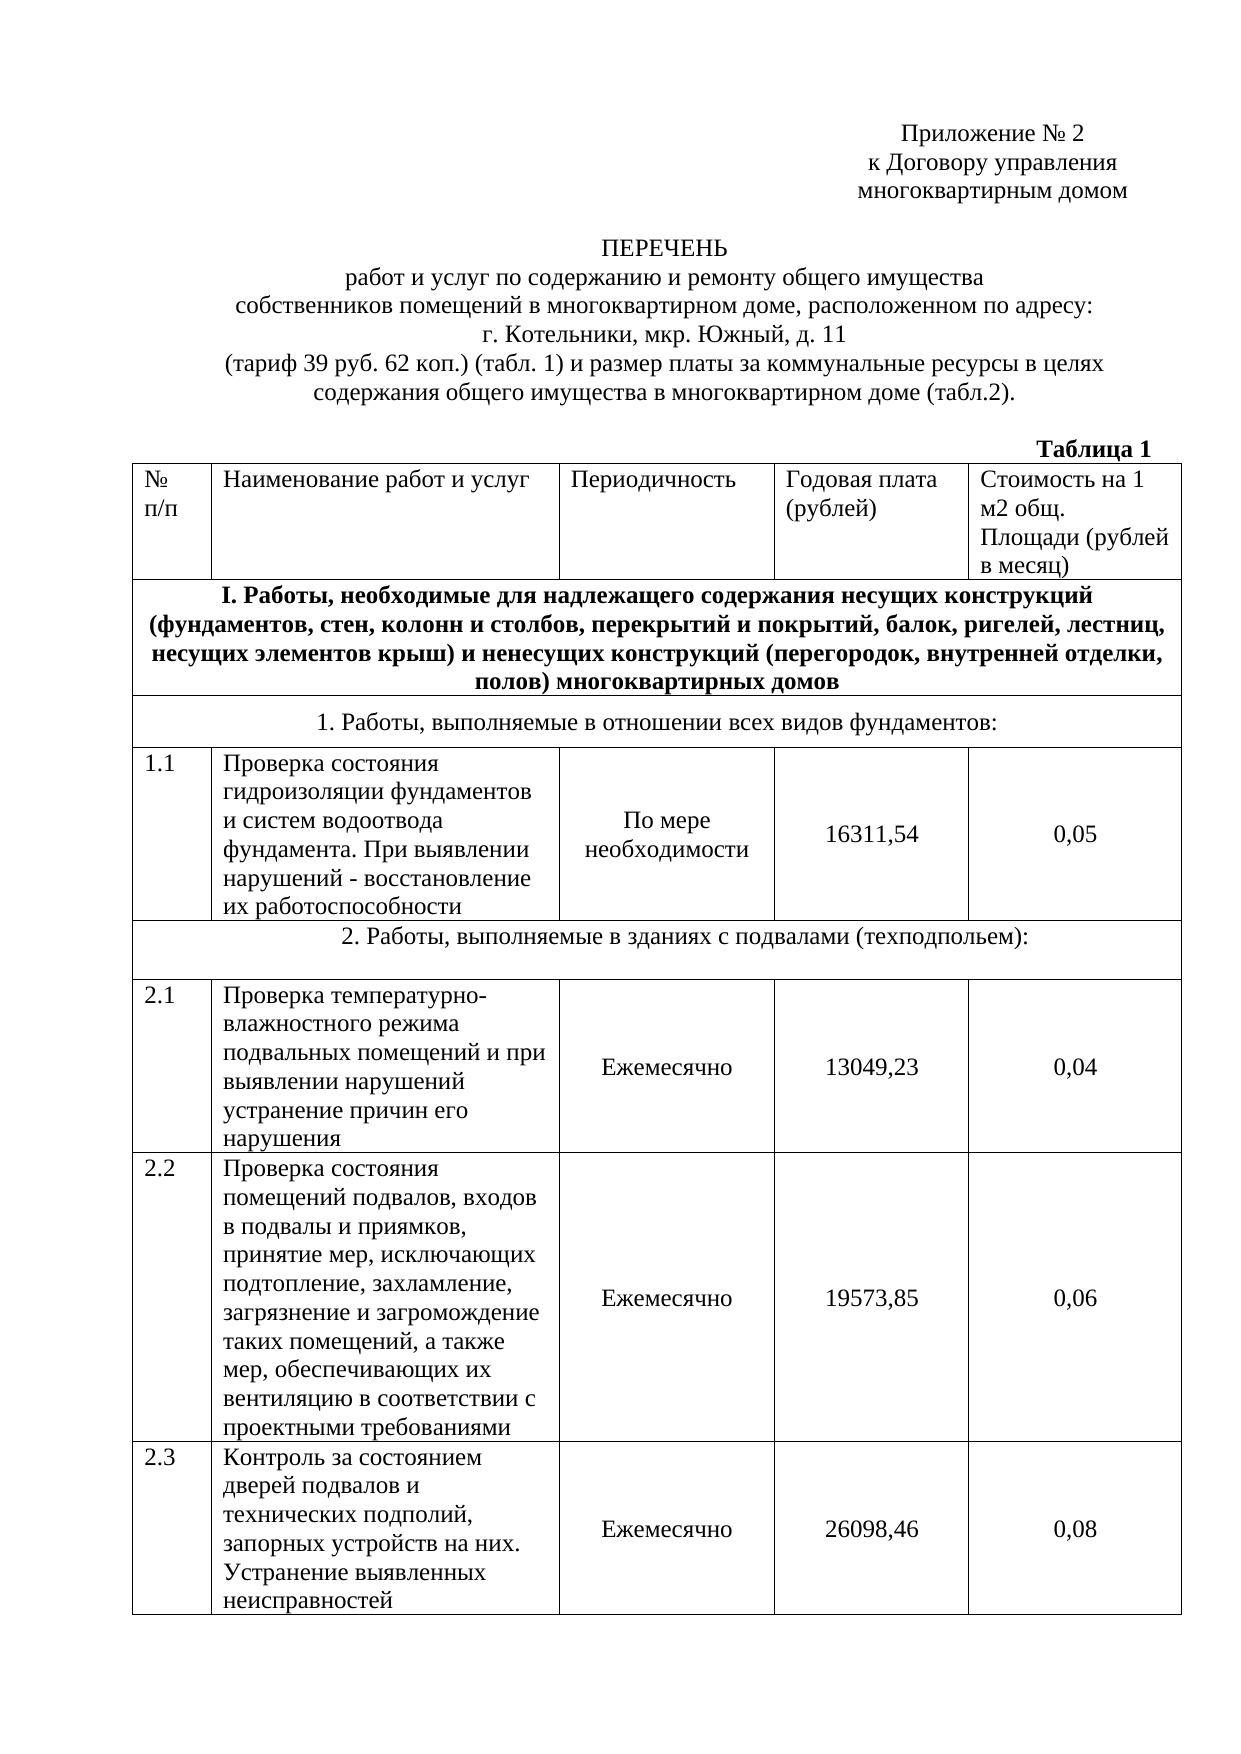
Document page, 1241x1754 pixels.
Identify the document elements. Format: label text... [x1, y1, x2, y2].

table_cell По мере необходимости [560, 748, 774, 920]
table_cell Ежемесячно [560, 980, 774, 1152]
table_cell 13049,23 [775, 980, 968, 1152]
table_cell 16311,54 [775, 748, 968, 920]
table_cell Контроль за состоянием дверей подвалов и технических подполий, запорных устройств на них. Устранение выявленных неисправностей [212, 1442, 559, 1614]
table_cell 2.2 [133, 1153, 211, 1441]
table_cell I. Работы, необходимые для надлежащего содержания несущих конструкций (фундаментов, стен, колонн и столбов, перекрытий и покрытий, балок, ригелей, лестниц, несущих элементов крыш) и ненесущих конструкций (перегородок, внутренней отделки, полов) многоквартирных домов [133, 580, 1181, 695]
table_cell Проверка состояния помещений подвалов, входов в подвалы и приямков, принятие мер, исключающих подтопление, захламление, загрязнение и загромождение таких помещений, а также мер, обеспечивающих их вентиляцию в соответствии с проектными требованиями [212, 1153, 559, 1441]
text к Договору управления [177, 147, 1152, 176]
text г. Котельники, мкр. Южный, д. 11 [177, 319, 1152, 348]
table_header № п/п [133, 464, 211, 579]
table_cell 0,06 [969, 1153, 1181, 1441]
table_header Годовая плата (рублей) [775, 464, 968, 579]
table_cell 19573,85 [775, 1153, 968, 1441]
table_header Стоимость на 1 м2 общ. Площади (рублей в месяц) [969, 464, 1181, 579]
table_cell 2. Работы, выполняемые в зданиях с подвалами (техподпольем): [133, 921, 1181, 979]
text работ и услуг по содержанию и ремонту общего имущества собственников помещений в многоквартирном доме, расположенном по адресу: [177, 262, 1152, 319]
table_cell Проверка температурно-влажностного режима подвальных помещений и при выявлении нарушений устранение причин его нарушения [212, 980, 559, 1152]
text перечень [177, 233, 1152, 262]
text Таблица 1 [177, 434, 1152, 463]
table_cell 1. Работы, выполняемые в отношении всех видов фундаментов: [133, 696, 1181, 747]
table_header Периодичность [560, 464, 774, 579]
table_header Наименование работ и услуг [212, 464, 559, 579]
table_cell 2.3 [133, 1442, 211, 1614]
table_cell 1.1 [133, 748, 211, 920]
text (тариф 39 руб. 62 коп.) (табл. 1) и размер платы за коммунальные ресурсы в целях содержания общего имущества в многоквартирном доме (табл.2). [177, 348, 1152, 406]
text многоквартирным домом [177, 176, 1152, 204]
table_cell Ежемесячно [560, 1153, 774, 1441]
table_cell 26098,46 [775, 1442, 968, 1614]
table_cell 2.1 [133, 980, 211, 1152]
table_cell Проверка состояния гидроизоляции фундаментов и систем водоотвода фундамента. При выявлении нарушений - восстановление их работоспособности [212, 748, 559, 920]
text Приложение № 2 [177, 118, 1152, 147]
table_cell 0,04 [969, 980, 1181, 1152]
table_cell 0,08 [969, 1442, 1181, 1614]
table_cell 0,05 [969, 748, 1181, 920]
table_cell Ежемесячно [560, 1442, 774, 1614]
